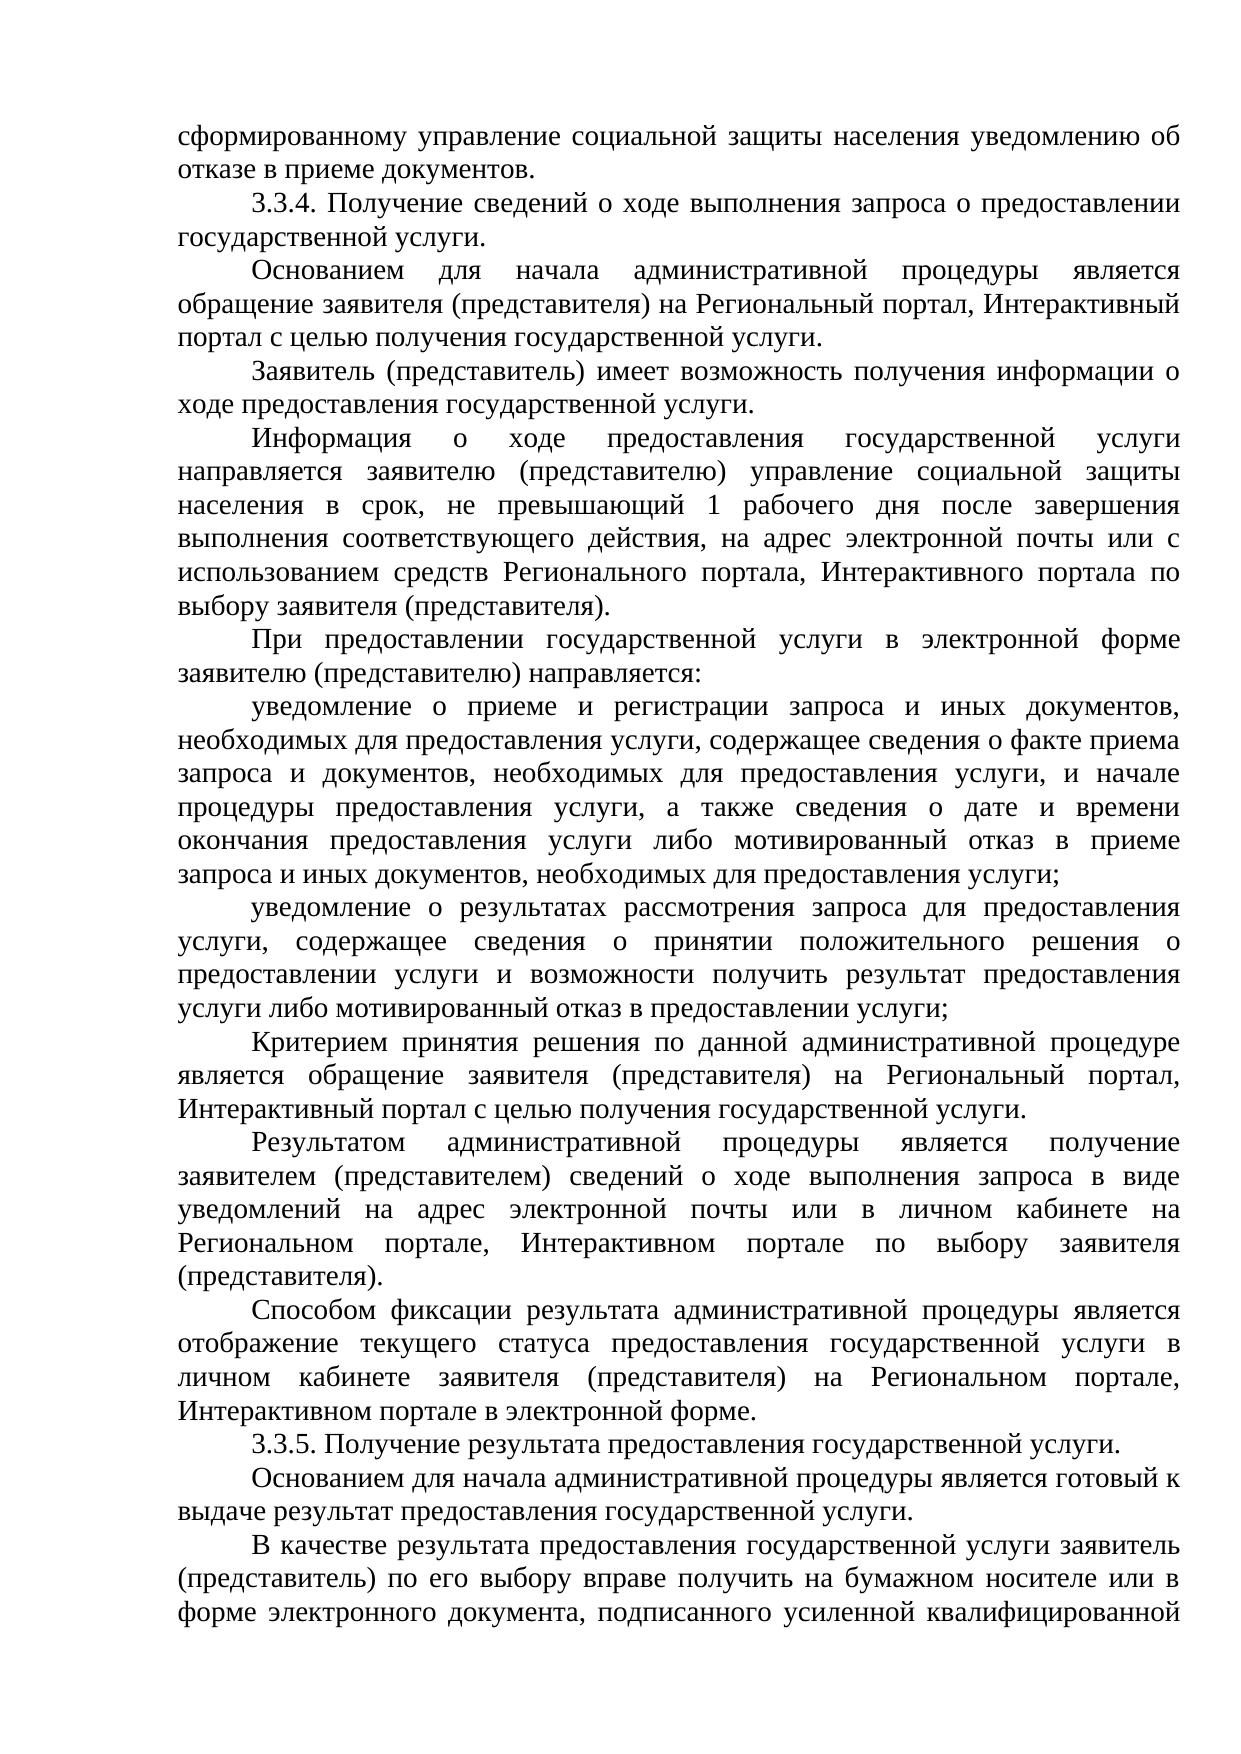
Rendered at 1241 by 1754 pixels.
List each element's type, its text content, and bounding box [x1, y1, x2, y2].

text Способом фиксации результата административной процедуры является отображение текущего статуса предоставления государственной услуги в личном кабинете заявителя (представителя) на Региональном портале, Интерактивном портале в электронной форме. [177, 1292, 1181, 1426]
text 3.3.4. Получение сведений о ходе выполнения запроса о предоставлении государственной услуги. [177, 185, 1181, 252]
text Заявитель (представитель) имеет возможность получения информации о ходе предоставления государственной услуги. [177, 353, 1181, 420]
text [177, 118, 1181, 185]
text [177, 1527, 1181, 1627]
text Критерием принятия решения по данной административной процедуре является обращение заявителя (представителя) на Региональный портал, Интерактивный портал с целью получения государственной услуги. [177, 1024, 1181, 1124]
text При предоставлении государственной услуги в электронной форме заявителю (представителю) направляется: [177, 621, 1181, 688]
text Результатом административной процедуры является получение заявителем (представителем) сведений о ходе выполнения запроса в виде уведомлений на адрес электронной почты или в личном кабинете на Региональном портале, Интерактивном портале по выбору заявителя (представителя). [177, 1124, 1181, 1292]
text Информация о ходе предоставления государственной услуги направляется заявителю (представителю) управление социальной защиты населения в срок, не превышающий 1 рабочего дня после завершения выполнения соответствующего действия, на адрес электронной почты или с использованием средств Регионального портала, Интерактивного портала по выбору заявителя (представителя). [177, 420, 1181, 621]
text Основанием для начала административной процедуры является готовый к выдаче результат предоставления государственной услуги. [177, 1460, 1181, 1527]
text уведомление о результатах рассмотрения запроса для предоставления услуги, содержащее сведения о принятии положительного решения о предоставлении услуги и возможности получить результат предоставления услуги либо мотивированный отказ в предоставлении услуги; [177, 889, 1181, 1024]
text Основанием для начала административной процедуры является обращение заявителя (представителя) на Региональный портал, Интерактивный портал с целью получения государственной услуги. [177, 252, 1181, 353]
text 3.3.5. Получение результата предоставления государственной услуги. [177, 1426, 1181, 1460]
text уведомление о приеме и регистрации запроса и иных документов, необходимых для предоставления услуги, содержащее сведения о факте приема запроса и документов, необходимых для предоставления услуги, и начале процедуры предоставления услуги, а также сведения о дате и времени окончания предоставления услуги либо мотивированный отказ в приеме запроса и иных документов, необходимых для предоставления услуги; [177, 688, 1181, 889]
